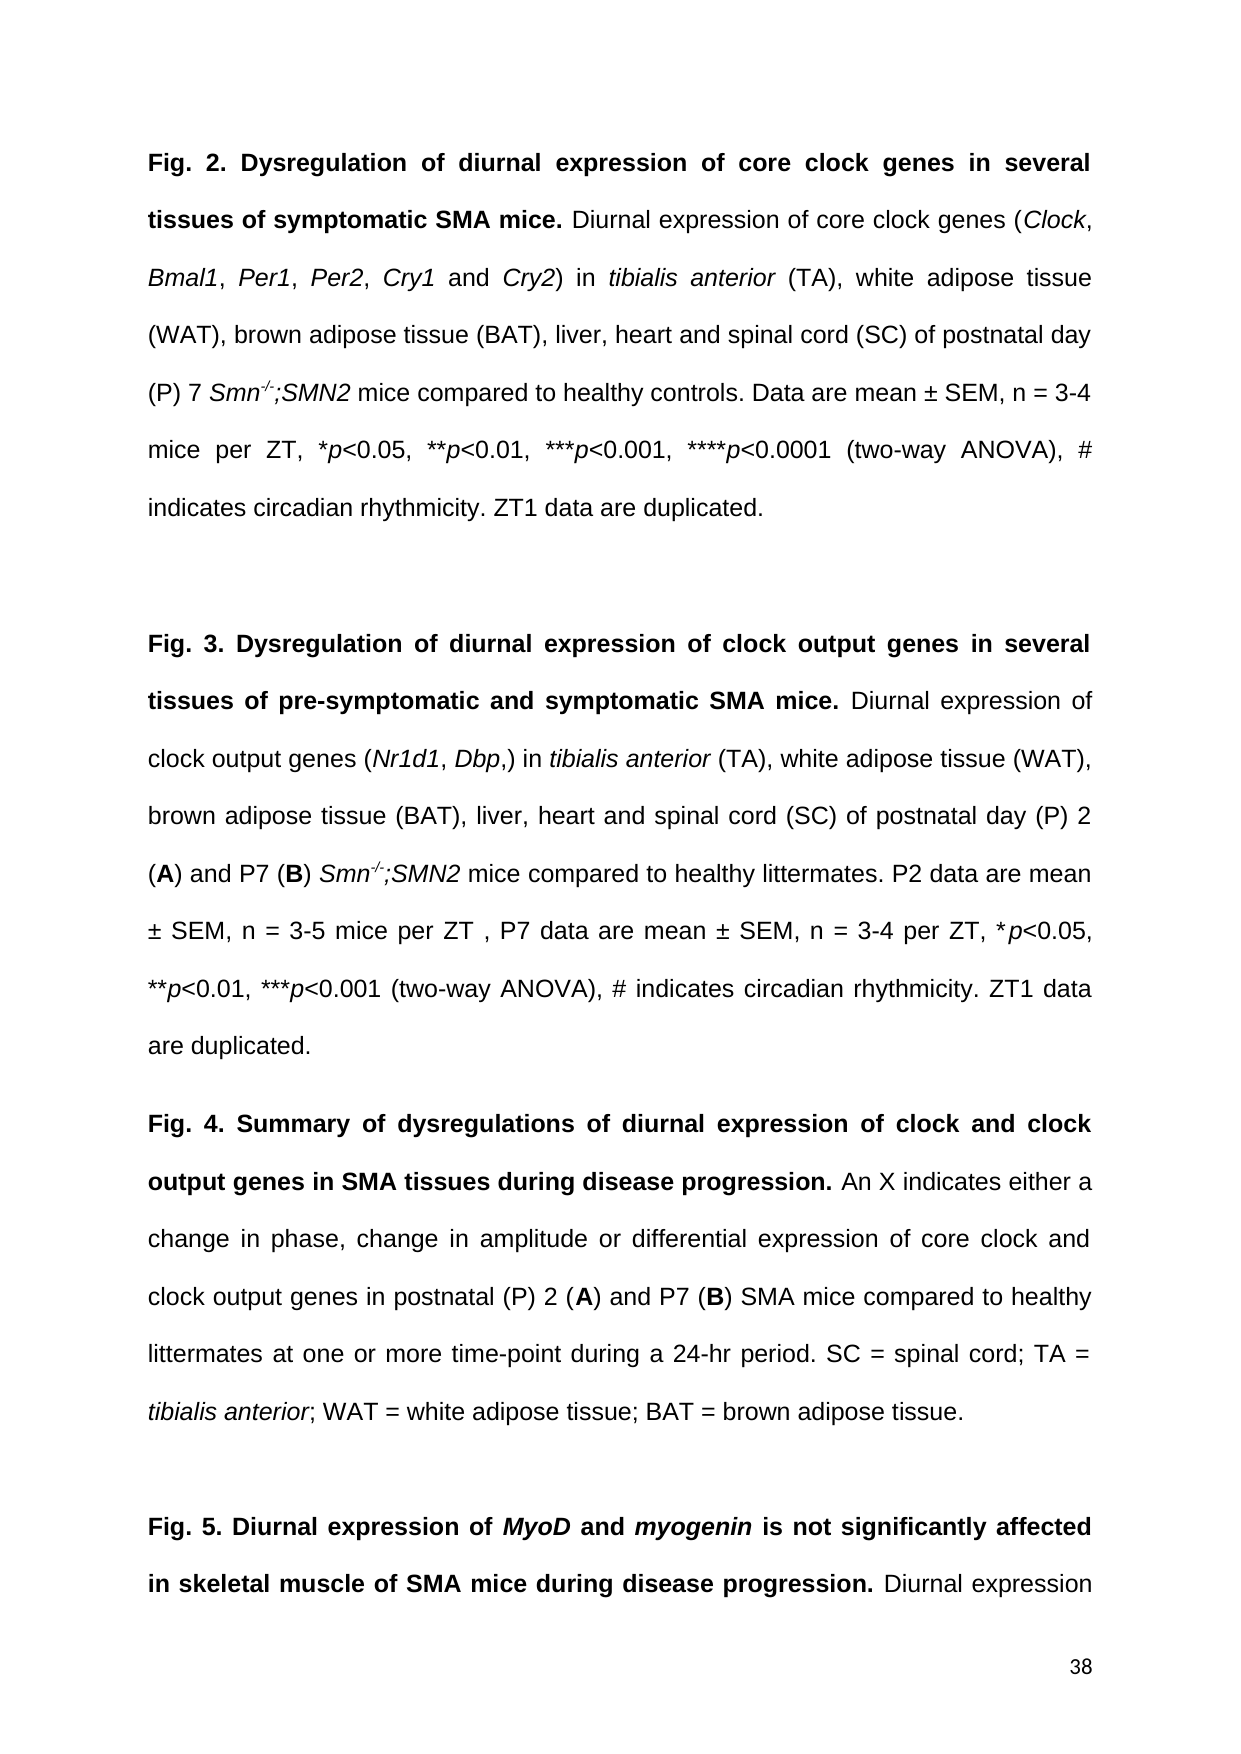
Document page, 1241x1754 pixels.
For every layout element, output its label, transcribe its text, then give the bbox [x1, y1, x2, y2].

text Fig. 3. Dysregulation of diurnal expression of clock output genes in several tissues of pre-symptomatic and symptomatic SMA mice. Diurnal expression of clock output genes (Nr1d1, Dbp,) in tibialis anterior (TA), white adipose tissue (WAT), brown adipose tissue (BAT), liver, heart and spinal cord (SC) of postnatal day (P) 2 (A) and P7 (B) Smn-/-;SMN2 mice compared to healthy littermates. P2 data are mean ± SEM, n = 3-5 mice per ZT , P7 data are mean ± SEM, n = 3-4 per ZT, *p<0.05, **p<0.01, ***p<0.001 (two-way ANOVA), # indicates circadian rhythmicity. ZT1 data are duplicated. [148, 628, 1092, 1060]
text Fig. 4. Summary of dysregulations of diurnal expression of clock and clock output genes in SMA tissues during disease progression. An X indicates either a change in phase, change in amplitude or differential expression of core clock and clock output genes in postnatal (P) 2 (A) and P7 (B) SMA mice compared to healthy littermates at one or more time-point during a 24-hr period. SC = spinal cord; TA = tibialis anterior; WAT = white adipose tissue; BAT = brown adipose tissue. [148, 1109, 1092, 1426]
text Fig. 2. Dysregulation of diurnal expression of core clock genes in several tissues of symptomatic SMA mice. Diurnal expression of core clock genes (Clock, Bmal1, Per1, Per2, Cry1 and Cry2) in tibialis anterior (TA), white adipose tissue (WAT), brown adipose tissue (BAT), liver, heart and spinal cord (SC) of postnatal day (P) 7 Smn-/-;SMN2 mice compared to healthy controls. Data are mean ± SEM, n = 3-4 mice per ZT, *p<0.05, **p<0.01, ***p<0.001, ****p<0.0001 (two-way ANOVA), # indicates circadian rhythmicity. ZT1 data are duplicated. [148, 148, 1092, 521]
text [148, 1512, 1092, 1598]
